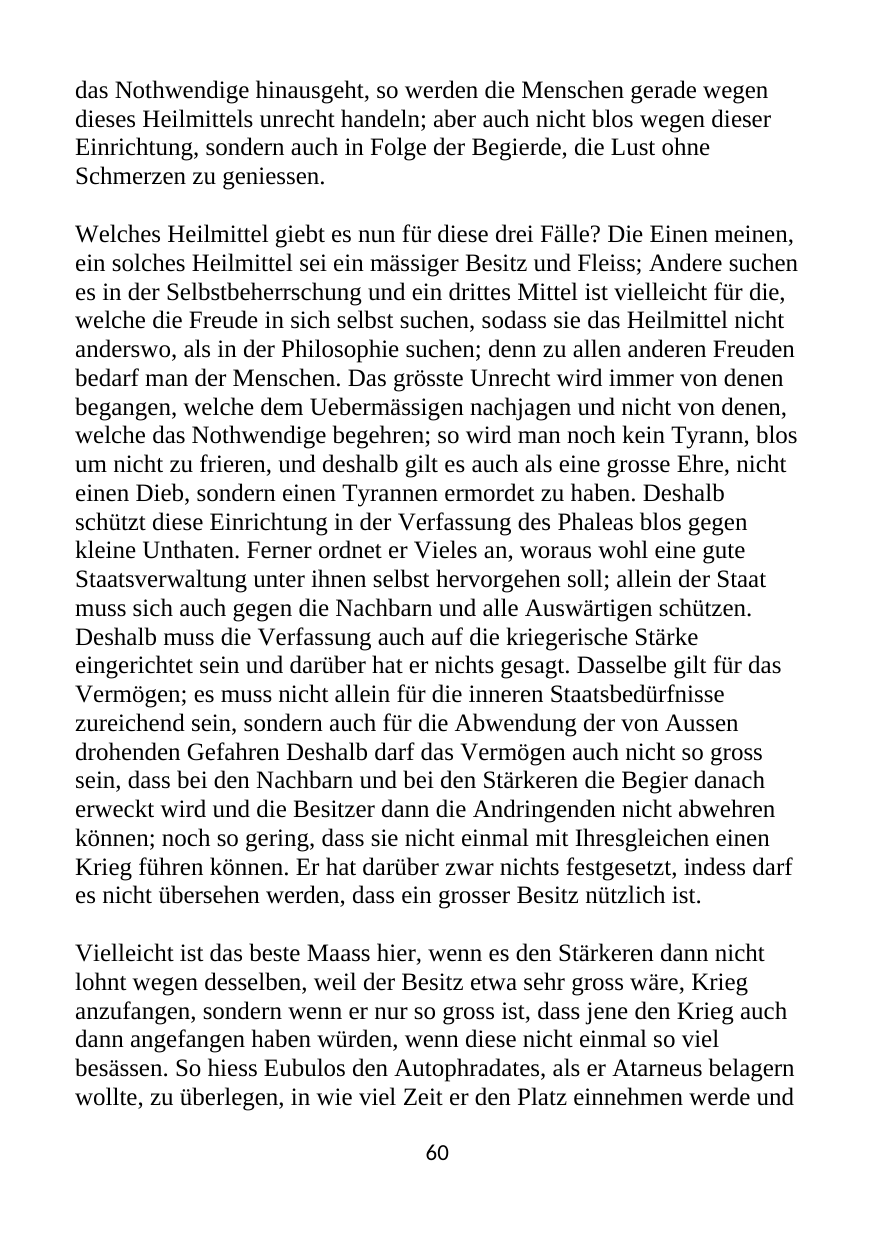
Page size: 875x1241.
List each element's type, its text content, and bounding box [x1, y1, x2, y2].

text Welches Heilmittel giebt es nun für diese drei Fälle? Die Einen meinen, ein solches Heilmittel sei ein mässiger Besitz und Fleiss; Andere suchen es in der Selbstbeherrschung und ein drittes Mittel ist vielleicht für die, welche die Freude in sich selbst suchen, sodass sie das Heilmittel nicht anderswo, als in der Philosophie suchen; denn zu allen anderen Freuden bedarf man der Menschen. Das grösste Unrecht wird immer von denen begangen, welche dem Uebermässigen nachjagen und nicht von denen, welche das Nothwendige begehren; so wird man noch kein Tyrann, blos um nicht zu frieren, und deshalb gilt es auch als eine grosse Ehre, nicht einen Dieb, sondern einen Tyrannen ermordet zu haben. Deshalb schützt diese Einrichtung in der Verfassung des Phaleas blos gegen kleine Unthaten. Ferner ordnet er Vieles an, woraus wohl eine gute Staatsverwaltung unter ihnen selbst hervorgehen soll; allein der Staat muss sich auch gegen die Nachbarn und alle Auswärtigen schützen. Deshalb muss die Verfassung auch auf die kriegerische Stärke eingerichtet sein und darüber hat er nichts gesagt. Dasselbe gilt für das Vermögen; es muss nicht allein für die inneren Staatsbedürfnisse zureichend sein, sondern auch für die Abwendung der von Aussen drohenden Gefahren Deshalb darf das Vermögen auch nicht so gross sein, dass bei den Nachbarn und bei den Stärkeren die Begier danach erweckt wird und die Besitzer dann die Andringenden nicht abwehren können; noch so gering, dass sie nicht einmal mit Ihresgleichen einen Krieg führen können. Er hat darüber zwar nichts festgesetzt, indess darf es nicht übersehen werden, dass ein grosser Besitz nützlich ist. [75, 219, 799, 909]
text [75, 75, 799, 190]
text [75, 938, 799, 1111]
